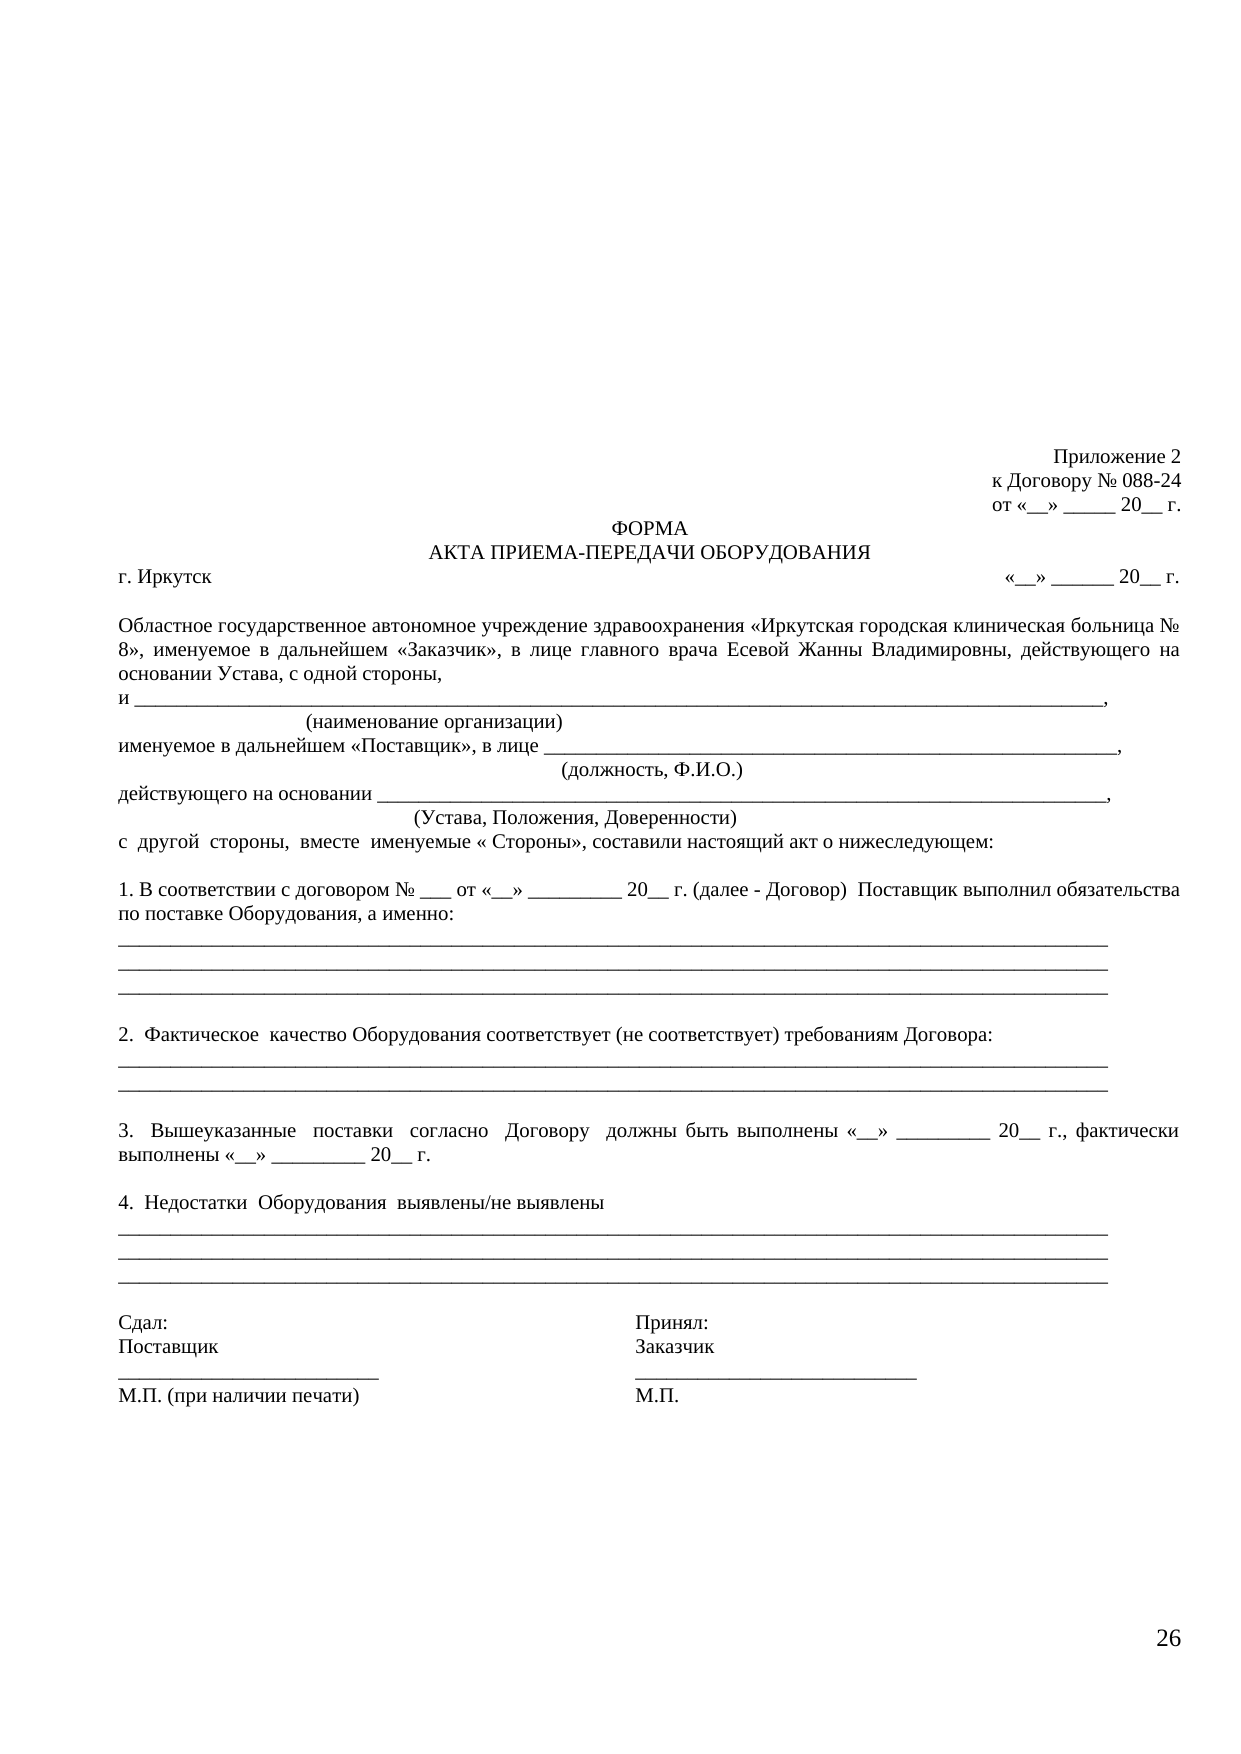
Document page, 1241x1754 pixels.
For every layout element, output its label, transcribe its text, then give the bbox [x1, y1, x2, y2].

text с другой стороны, вместе именуемые « Стороны», составили настоящий акт о нижеследующем: [118, 829, 1181, 853]
text (должность, Ф.И.О.) [118, 757, 1181, 781]
text _______________________________________________________________________________________________ [118, 949, 1181, 973]
text _______________________________________________________________________________________________ [118, 1238, 1181, 1262]
text _______________________________________________________________________________________________ [118, 1262, 1181, 1286]
text Сдал: Принял: [118, 1310, 1181, 1334]
text именуемое в дальнейшем «Поставщик», в лице _______________________________________________________, [118, 733, 1181, 757]
text Приложение 2 [118, 444, 1181, 468]
text _______________________________________________________________________________________________ [118, 925, 1181, 949]
text 3. Вышеуказанные поставки согласно Договору должны быть выполнены «__» _________ 20__ г., фактически выполнены «__» _________ 20__ г. [118, 1118, 1181, 1166]
text от «__» _____ 20__ г. [118, 492, 1181, 516]
text (наименование организации) [118, 709, 1181, 733]
text 2. Фактическое качество Оборудования соответствует (не соответствует) требованиям Договора: [118, 1022, 1181, 1046]
text М.П. (при наличии печати) М.П. [118, 1382, 1181, 1407]
text АКТА ПРИЕМА-ПЕРЕДАЧИ ОБОРУДОВАНИЯ [118, 540, 1181, 564]
text Поставщик Заказчик [118, 1334, 1181, 1358]
text (Устава, Положения, Доверенности) [118, 805, 1181, 829]
text _______________________________________________________________________________________________ [118, 1214, 1181, 1238]
text _________________________ ___________________________ [118, 1358, 1181, 1382]
text 1. В соответствии с договором № ___ от «__» _________ 20__ г. (далее - Договор) Поставщик выполнил обязательства по поставке Оборудования, а именно: [118, 877, 1181, 925]
text 4. Недостатки Оборудования выявлены/не выявлены [118, 1190, 1181, 1214]
text к Договору № 088-24 [118, 468, 1181, 492]
text _______________________________________________________________________________________________ [118, 1070, 1181, 1094]
text г. Иркутск «__» ______ 20__ г. [118, 564, 1181, 588]
text и _____________________________________________________________________________________________, [118, 685, 1181, 709]
text ФОРМА [118, 516, 1181, 540]
text _______________________________________________________________________________________________ [118, 1046, 1181, 1070]
text _______________________________________________________________________________________________ [118, 973, 1181, 997]
text Областное государственное автономное учреждение здравоохранения «Иркутская городская клиническая больница № 8», именуемое в дальнейшем «Заказчик», в лице главного врача Есевой Жанны Владимировны, действующего на основании Устава, с одной стороны, [118, 612, 1181, 685]
text действующего на основании ______________________________________________________________________, [118, 781, 1181, 805]
